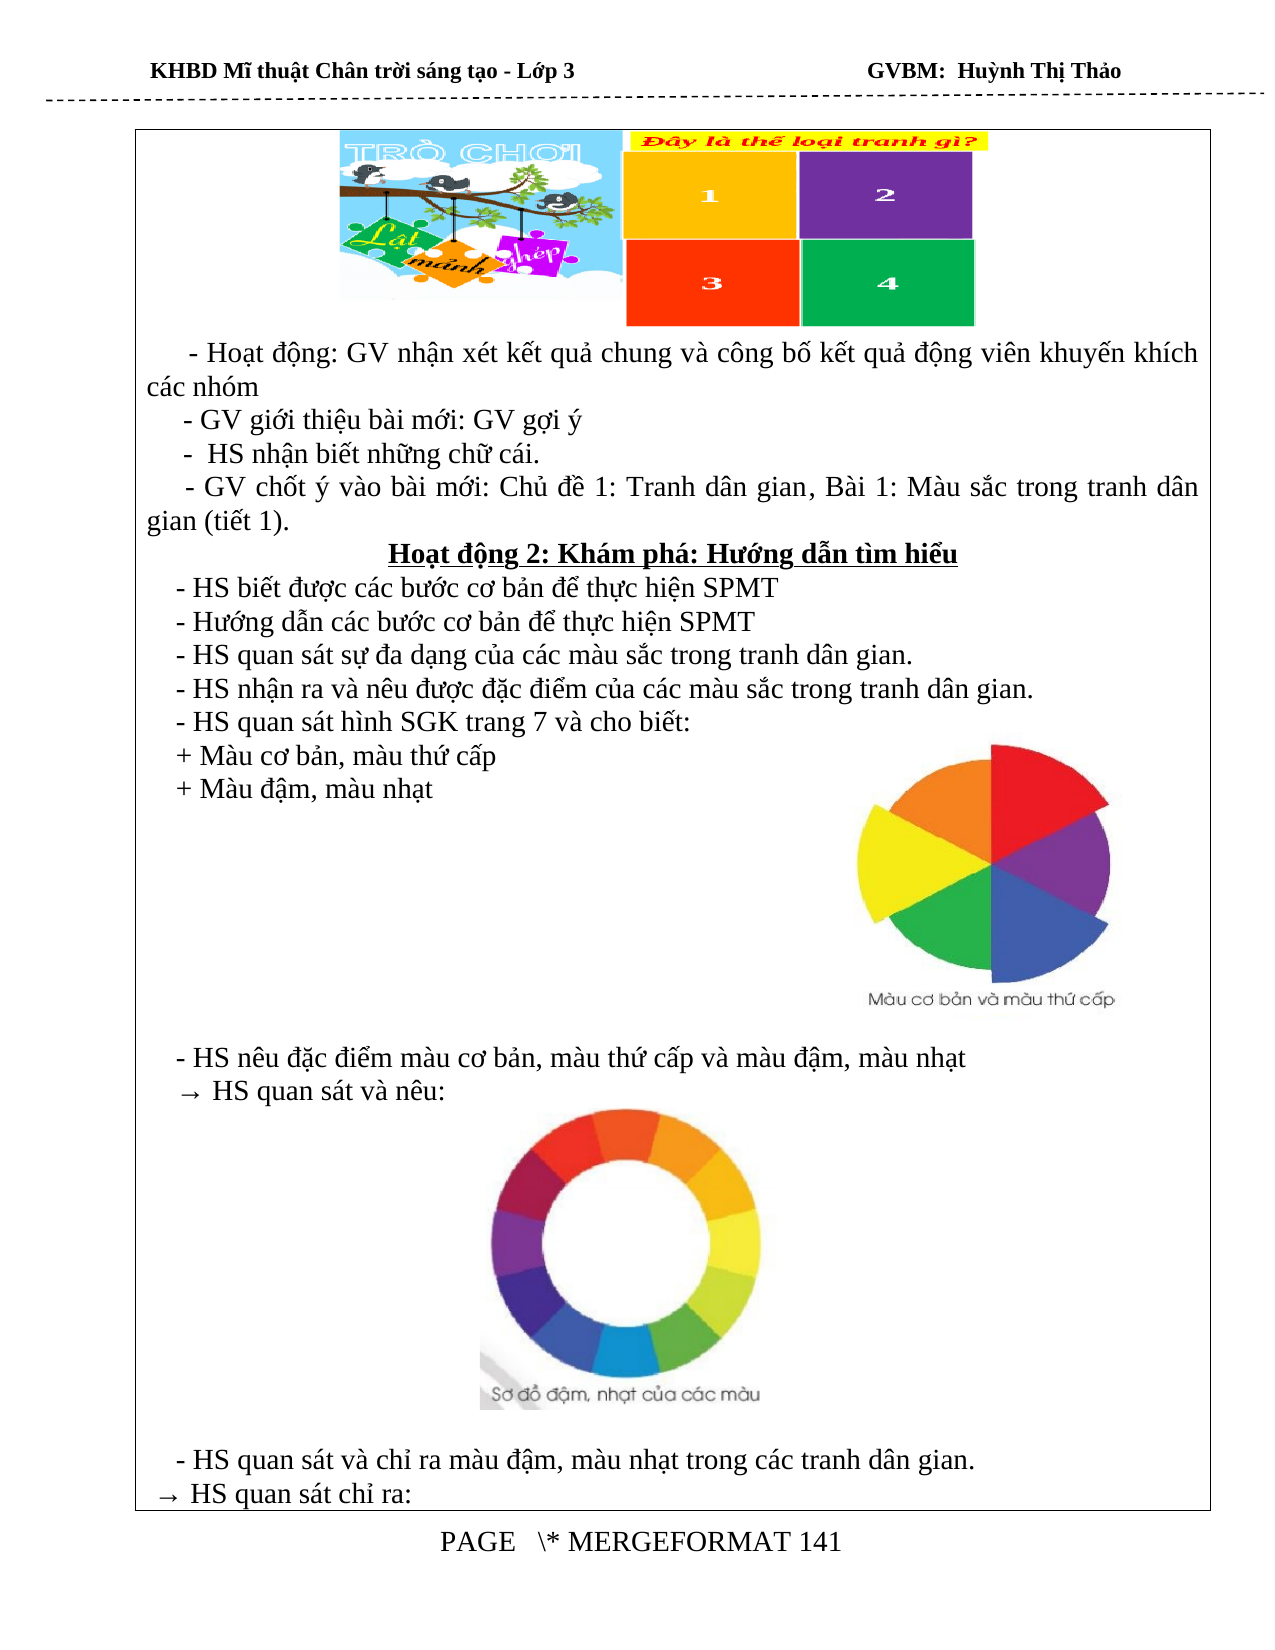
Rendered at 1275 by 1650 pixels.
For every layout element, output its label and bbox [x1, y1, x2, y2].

picture [810, 729, 1180, 1019]
table_header [136, 130, 1210, 1509]
picture [479, 1108, 781, 1410]
